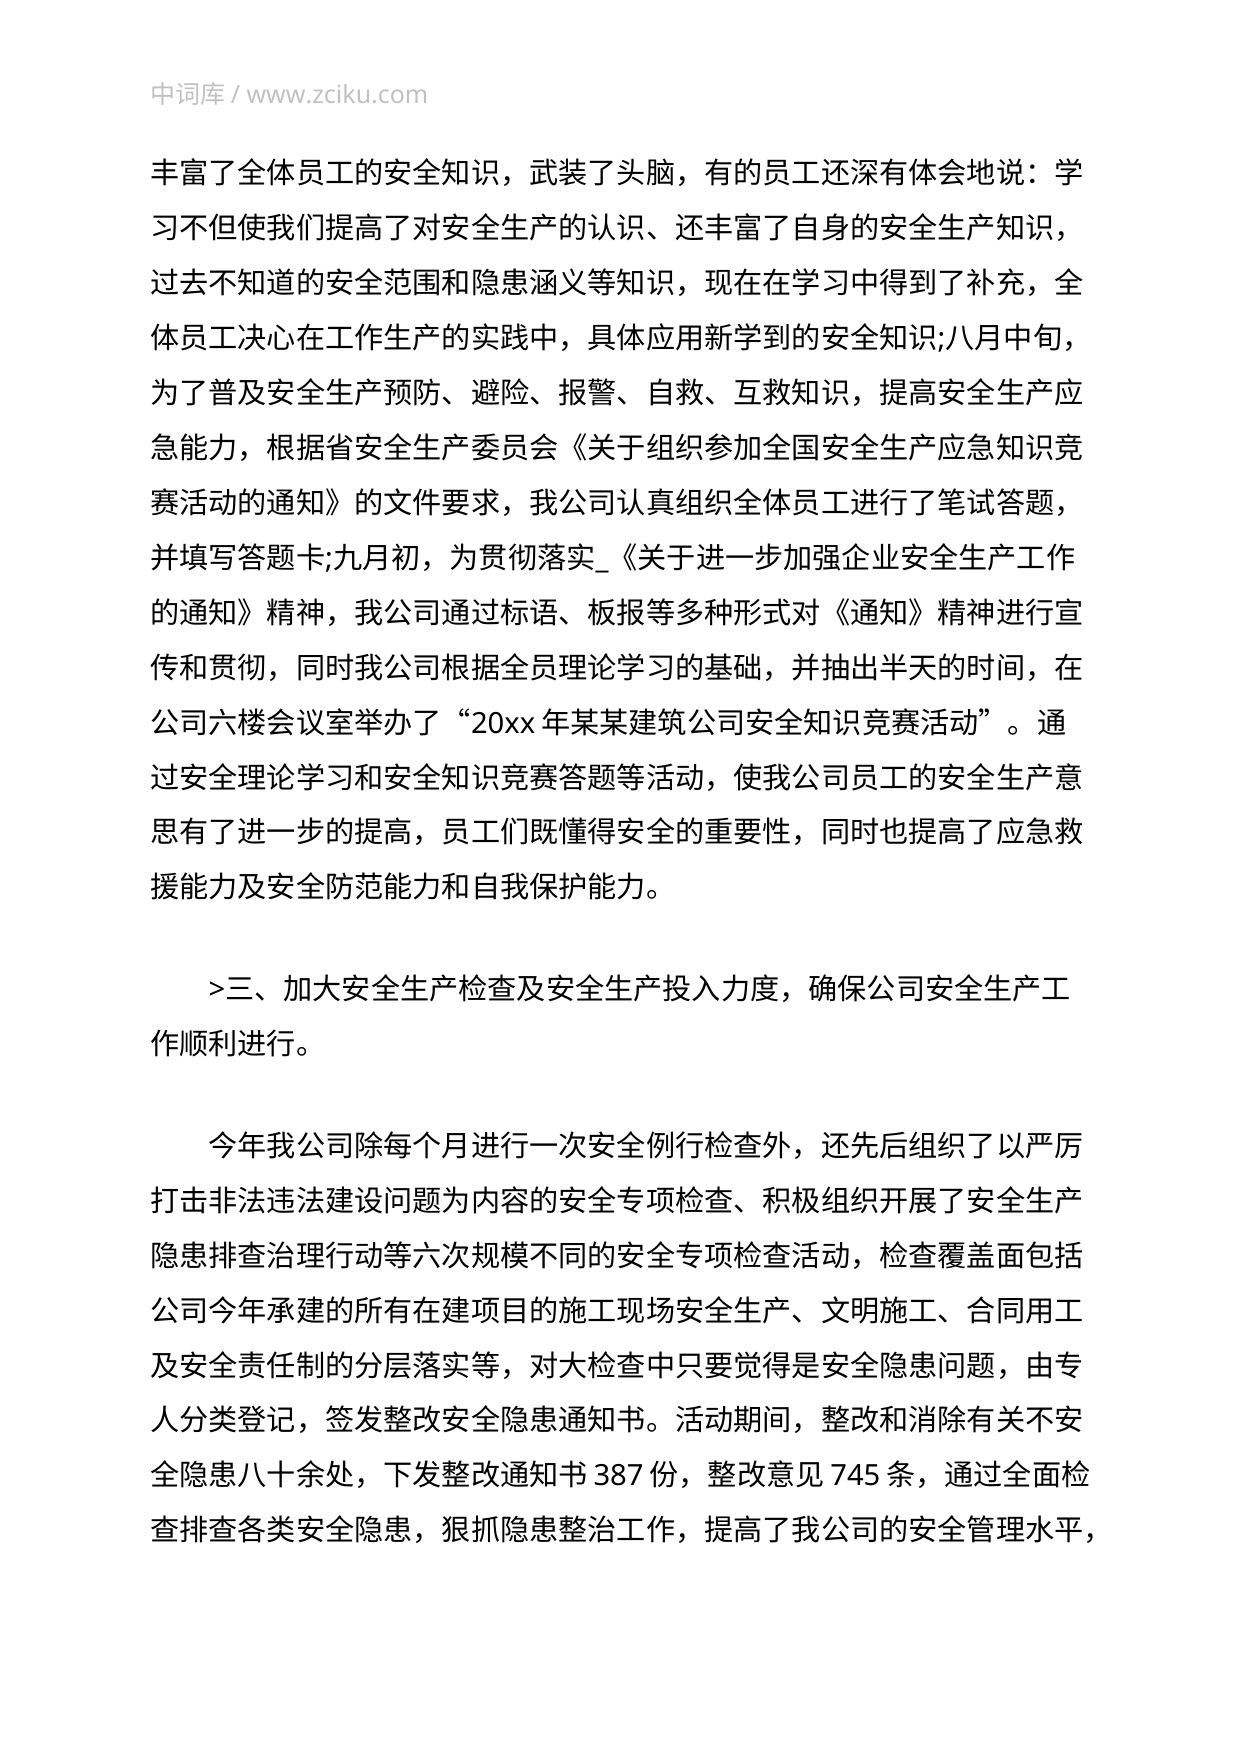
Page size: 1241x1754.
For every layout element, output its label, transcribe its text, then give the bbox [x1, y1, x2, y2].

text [150, 150, 1090, 906]
text >三、加大安全生产检查及安全生产投入力度，确保公司安全生产工作顺利进行。 [150, 966, 1090, 1063]
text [150, 1122, 1090, 1549]
